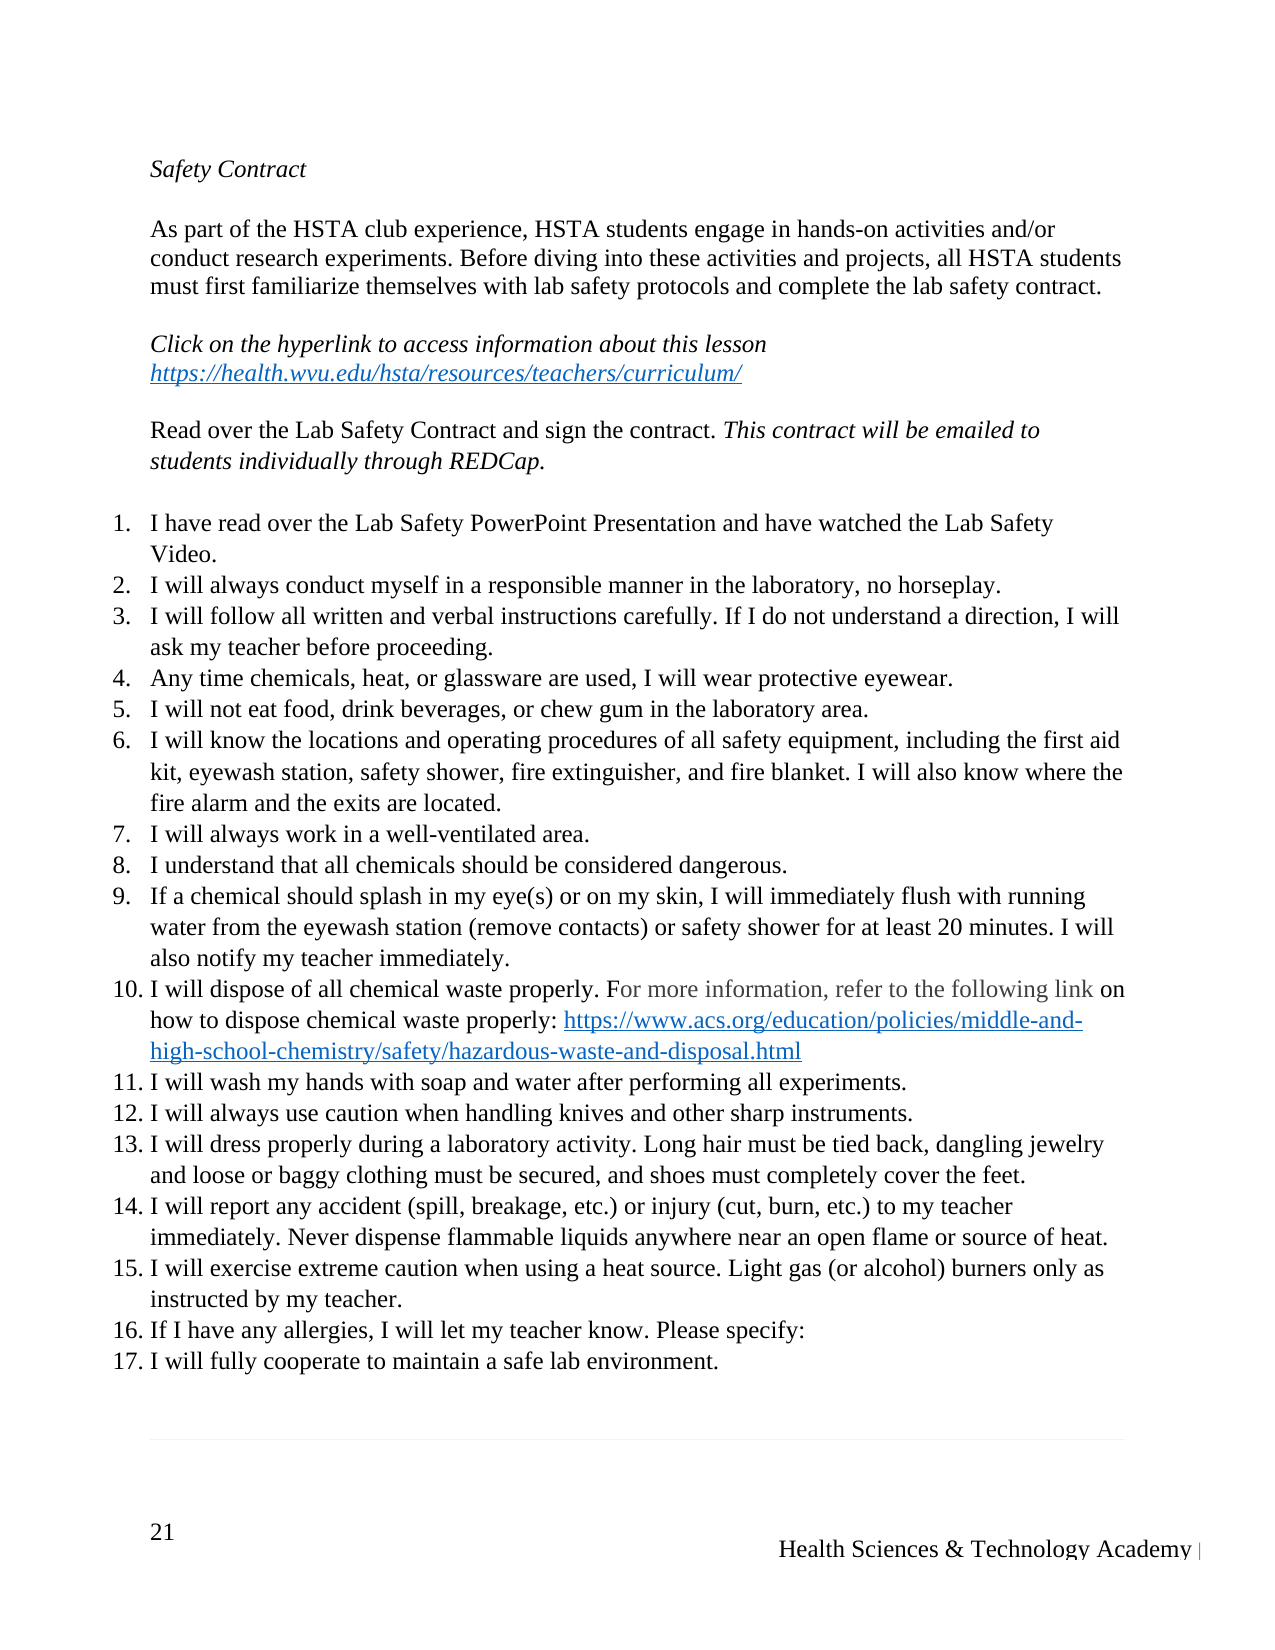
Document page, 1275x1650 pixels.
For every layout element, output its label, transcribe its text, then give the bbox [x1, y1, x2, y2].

list I will exercise extreme caution when using a heat source. Light gas (or alcohol) burners only as instructed by my teacher. [112, 1253, 1125, 1313]
list I understand that all chemicals should be considered dangerous. [112, 850, 1125, 878]
list If a chemical should splash in my eye(s) or on my skin, I will immediately flush with running water from the eyewash station (remove contacts) or safety shower for at least 20 minutes. I will also notify my teacher immediately. [112, 881, 1125, 972]
text Click on the hyperlink to access information about this lesson https://health.wvu.edu/hsta/resources/teachers/curriculum/ [150, 329, 1125, 386]
list Any time chemicals, heat, or glassware are used, I will wear protective eyewear. [112, 663, 1125, 692]
subtitle Safety Contract [150, 154, 1125, 183]
list I will dress properly during a laboratory activity. Long hair must be tied back, dangling jewelry and loose or baggy clothing must be secured, and shoes must completely cover the feet. [112, 1129, 1125, 1189]
list I will always conduct myself in a responsible manner in the laboratory, no horseplay. [112, 570, 1125, 599]
list I will wash my hands with soap and water after performing all experiments. [112, 1067, 1125, 1096]
list I will report any accident (spill, breakage, etc.) or injury (cut, burn, etc.) to my teacher immediately. Never dispense flammable liquids anywhere near an open flame or source of heat. [112, 1191, 1125, 1251]
list Read over the Lab Safety Contract and sign the contract. This contract will be emailed to students individually through REDCap. [150, 415, 1125, 475]
list I will always work in a well-ventilated area. [112, 819, 1125, 847]
list I will fully cooperate to maintain a safe lab environment. [112, 1346, 1125, 1375]
list I have read over the Lab Safety PowerPoint Presentation and have watched the Lab Safety Video. [112, 508, 1125, 568]
list If I have any allergies, I will let my teacher know. Please specify: [112, 1315, 1125, 1344]
list I will follow all written and verbal instructions carefully. If I do not understand a direction, I will ask my teacher before proceeding. [112, 601, 1125, 661]
list I will always use caution when handling knives and other sharp instruments. [112, 1098, 1125, 1127]
list I will know the locations and operating procedures of all safety equipment, including the first aid kit, eyewash station, safety shower, fire extinguisher, and fire blanket. I will also know where the fire alarm and the exits are located. [112, 726, 1125, 816]
list I will not eat food, drink beverages, or chew gum in the laboratory area. [112, 694, 1125, 723]
list I will dispose of all chemical waste properly. For more information, refer to the following link on how to dispose chemical waste properly: https://www.acs.org/education/policies/middle-and-high-school-chemistry/safety/hazardous-waste-and-disposal.html [112, 974, 1125, 1065]
text As part of the HSTA club experience, HSTA students engage in hands-on activities and/or conduct research experiments. Before diving into these activities and projects, all HSTA students must first familiarize themselves with lab safety protocols and complete the lab safety contract. [150, 214, 1125, 300]
